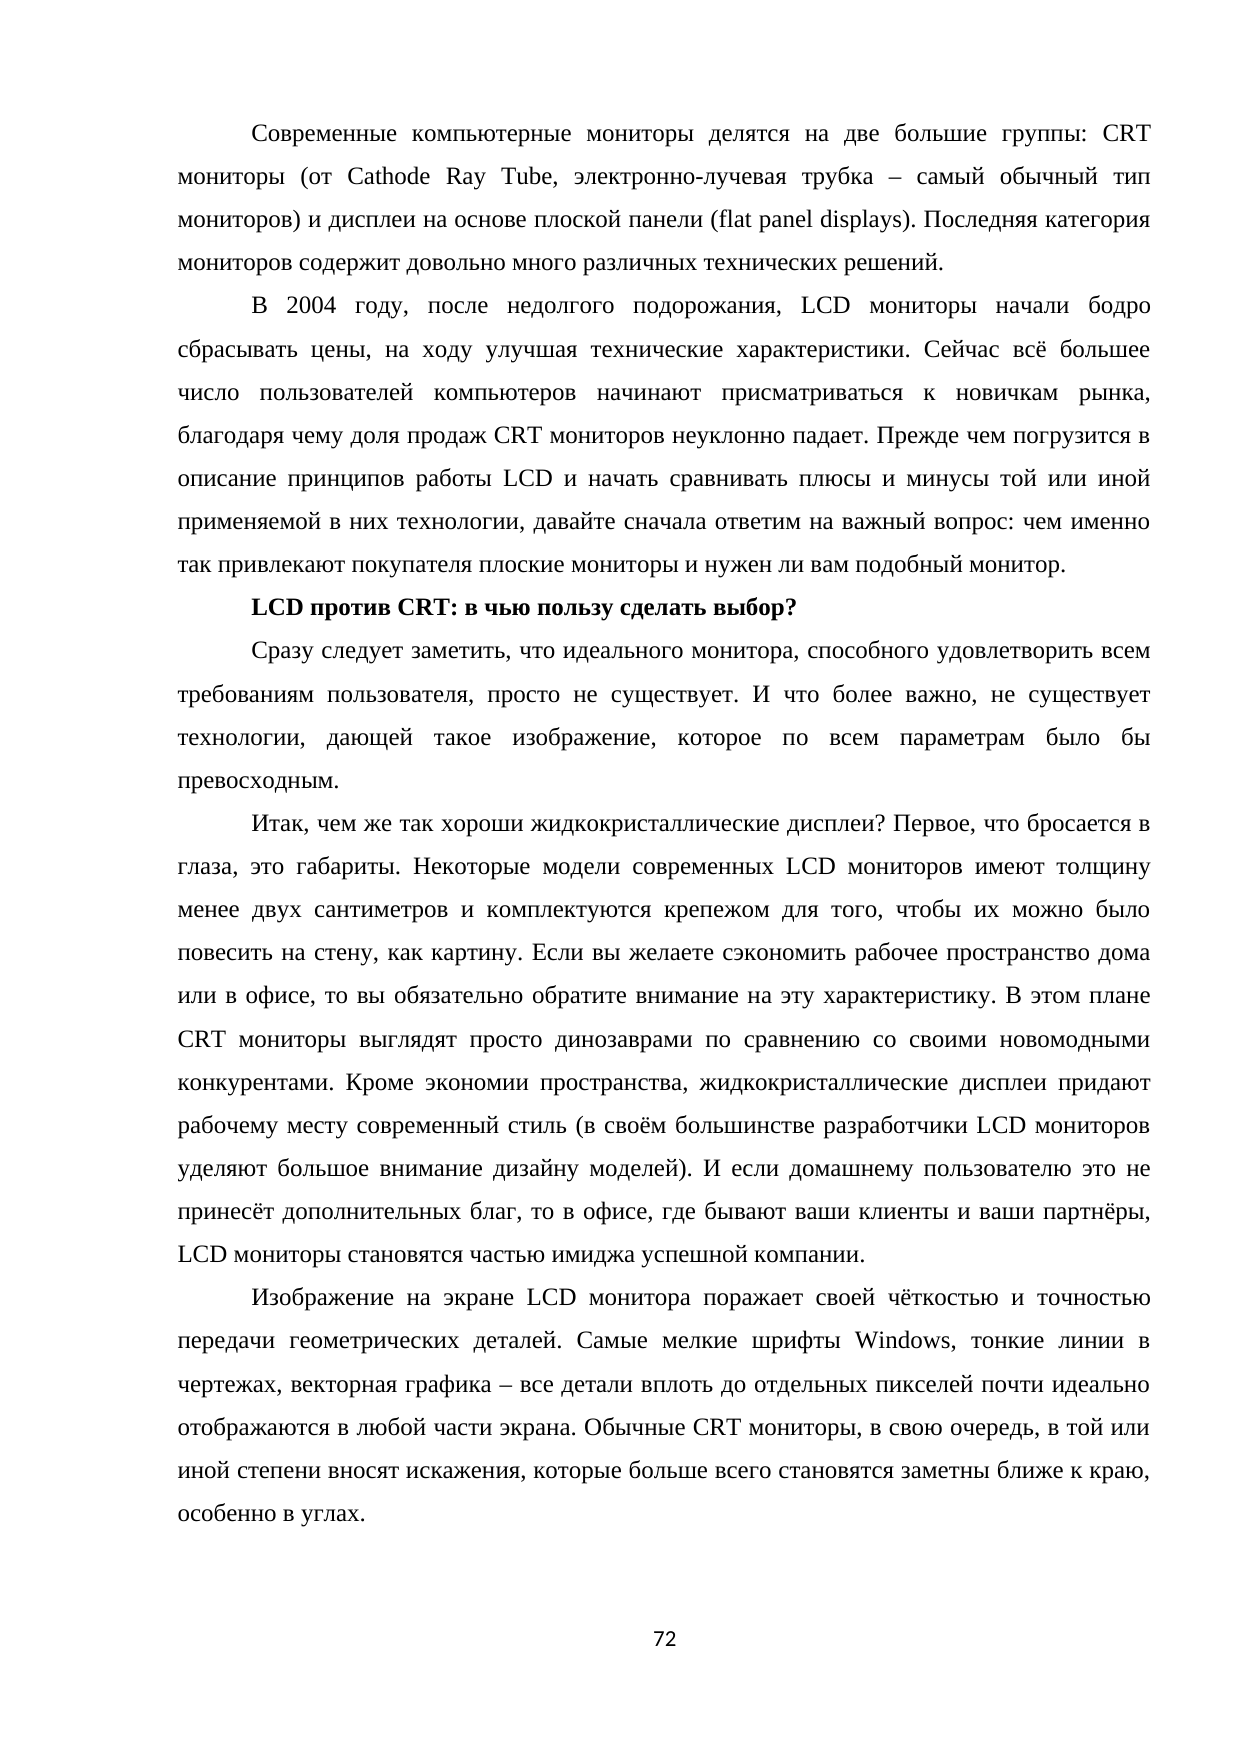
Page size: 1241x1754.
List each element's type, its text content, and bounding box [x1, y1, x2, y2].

text LCD против CRT: в чью пользу сделать выбор? [177, 592, 1152, 621]
text В 2004 году, после недолгого подорожания, LCD мониторы начали бодро сбрасывать цены, на ходу улучшая технические характеристики. Сейчас всё большее число пользователей компьютеров начинают присматриваться к новичкам рынка, благодаря чему доля продаж CRT мониторов неуклонно падает. Прежде чем погрузится в описание принципов работы LCD и начать сравнивать плюсы и минусы той или иной применяемой в них технологии, давайте сначала ответим на важный вопрос: чем именно так привлекают покупателя плоские мониторы и нужен ли вам подобный монитор. [177, 291, 1152, 578]
text Современные компьютерные мониторы делятся на две большие группы: CRT мониторы (от Cathode Ray Tube, электронно-лучевая трубка – самый обычный тип мониторов) и дисплеи на основе плоской панели (flat panel displays). Последняя категория мониторов содержит довольно много различных технических решений. [177, 118, 1152, 276]
text Итак, чем же так хороши жидкокристаллические дисплеи? Первое, что бросается в глаза, это габариты. Некоторые модели современных LCD мониторов имеют толщину менее двух сантиметров и комплектуются крепежом для того, чтобы их можно было повесить на стену, как картину. Если вы желаете сэкономить рабочее пространство дома или в офисе, то вы обязательно обратите внимание на эту характеристику. В этом плане CRT мониторы выглядят просто динозаврами по сравнению со своими новомодными конкурентами. Кроме экономии пространства, жидкокристаллические дисплеи придают рабочему месту современный стиль (в своём большинстве разработчики LCD мониторов уделяют большое внимание дизайну моделей). И если домашнему пользователю это не принесёт дополнительных благ, то в офисе, где бывают ваши клиенты и ваши партнёры, LCD мониторы становятся частью имиджа успешной компании. [177, 808, 1152, 1268]
text Изображение на экране LCD монитора поражает своей чёткостью и точностью передачи геометрических деталей. Самые мелкие шрифты Windows, тонкие линии в чертежах, векторная графика – все детали вплоть до отдельных пикселей почти идеально отображаются в любой части экрана. Обычные CRT мониторы, в свою очередь, в той или иной степени вносят искажения, которые больше всего становятся заметны ближе к краю, особенно в углах. [177, 1282, 1152, 1527]
text Сразу следует заметить, что идеального монитора, способного удовлетворить всем требованиям пользователя, просто не существует. И что более важно, не существует технологии, дающей такое изображение, которое по всем параметрам было бы превосходным. [177, 636, 1152, 794]
